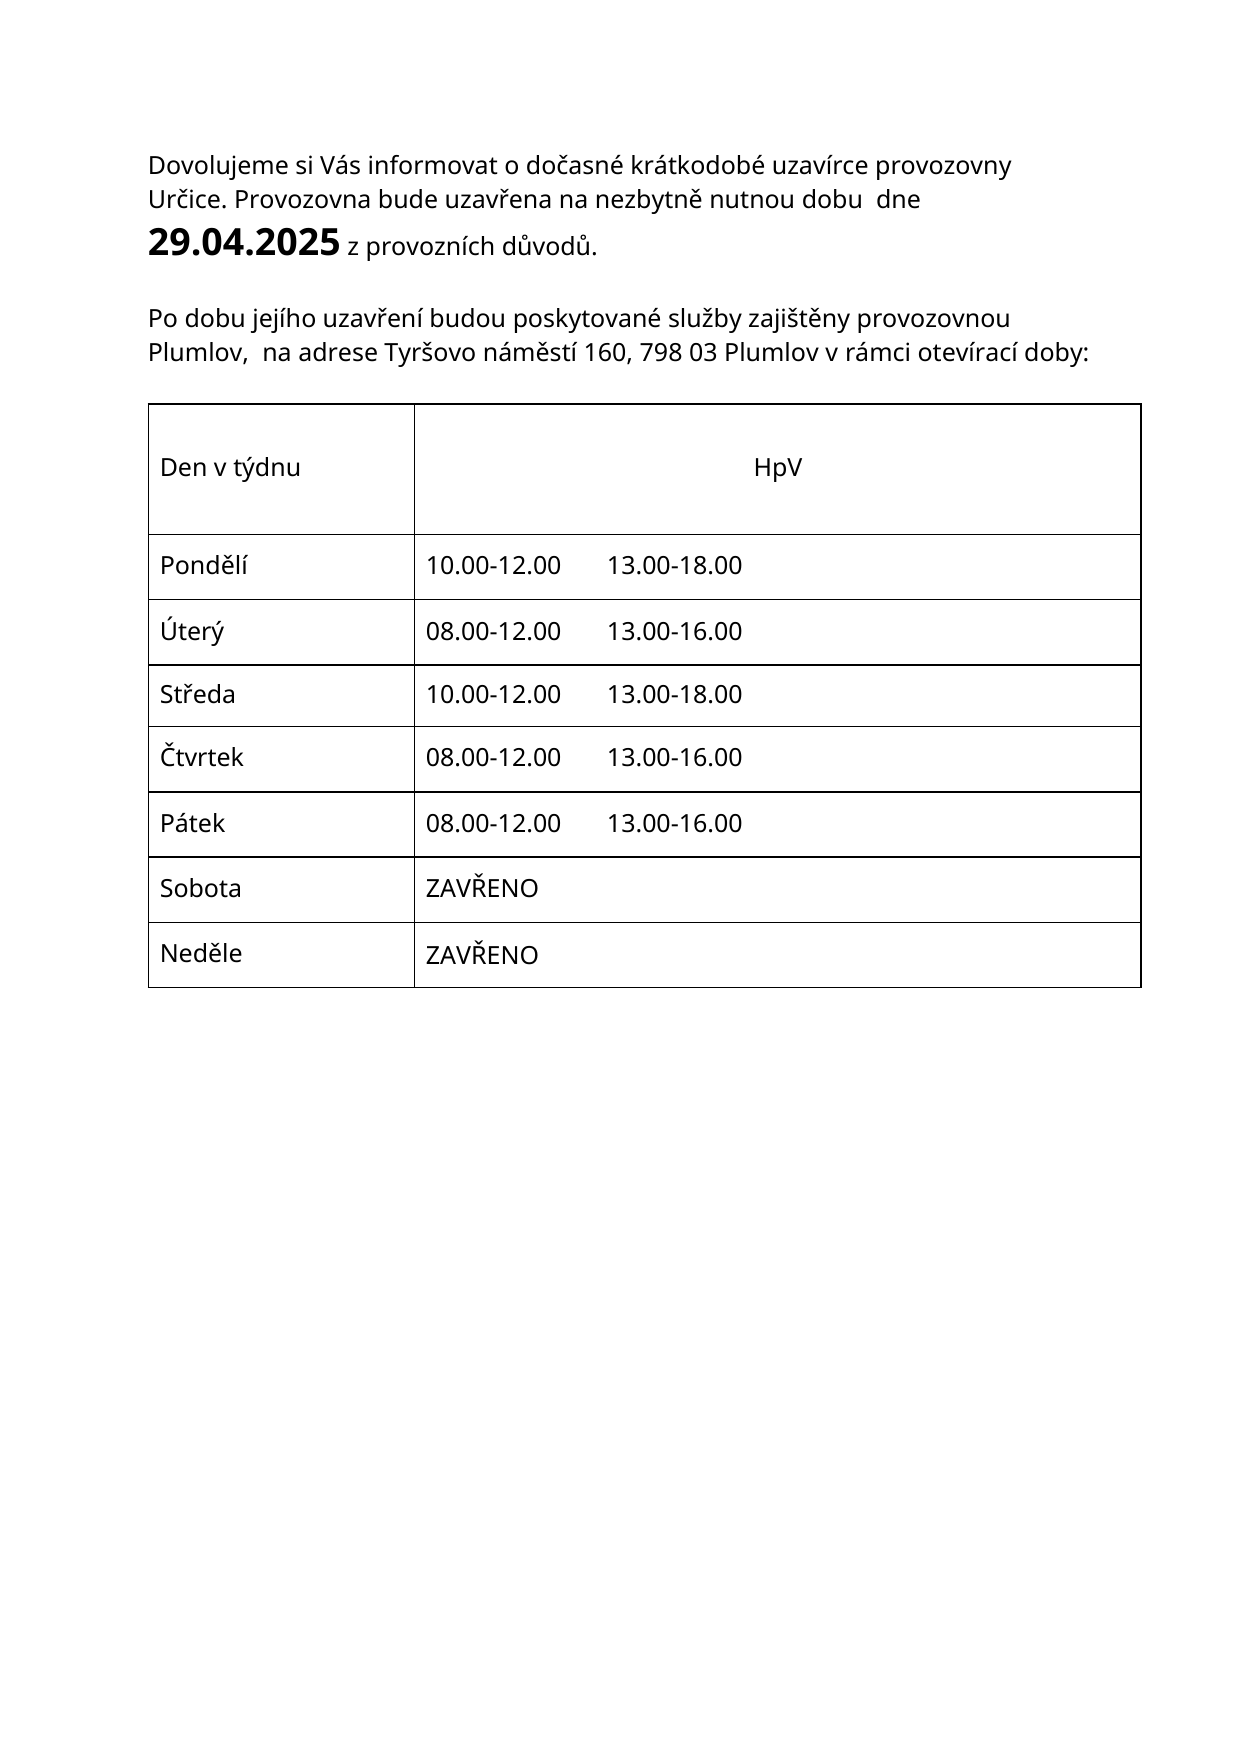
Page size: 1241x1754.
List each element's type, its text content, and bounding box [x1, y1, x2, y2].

table_header Den v týdnu [149, 405, 414, 533]
table_cell 08.00-12.00 13.00-16.00 [415, 600, 1140, 664]
text Dovolujeme si Vás informovat o dočasné krátkodobé uzavírce provozovny Určice. Provozovna bude uzavřena na nezbytně nutnou dobu dne 29.04.2025 z provozních důvodů. [148, 148, 1093, 267]
text Po dobu jejího uzavření budou poskytované služby zajištěny provozovnou Plumlov, na adrese Tyršovo náměstí 160, 798 03 Plumlov v rámci otevírací doby: [148, 301, 1093, 369]
table_cell 10.00-12.00 13.00-18.00 [415, 535, 1140, 599]
table_cell 10.00-12.00 13.00-18.00 [415, 666, 1140, 726]
table_cell Středa [149, 666, 414, 726]
table_cell 08.00-12.00 13.00-16.00 [415, 793, 1140, 856]
table_cell ZAVŘENO [415, 858, 1140, 921]
table_header HpV [415, 405, 1140, 533]
table_cell Neděle [149, 923, 414, 987]
table_cell Úterý [149, 600, 414, 664]
table_cell Pátek [149, 793, 414, 856]
table_cell ZAVŘENO [415, 923, 1140, 987]
table_cell Čtvrtek [149, 727, 414, 791]
table_cell Sobota [149, 858, 414, 921]
table_cell 08.00-12.00 13.00-16.00 [415, 727, 1140, 791]
table_cell Pondělí [149, 535, 414, 599]
